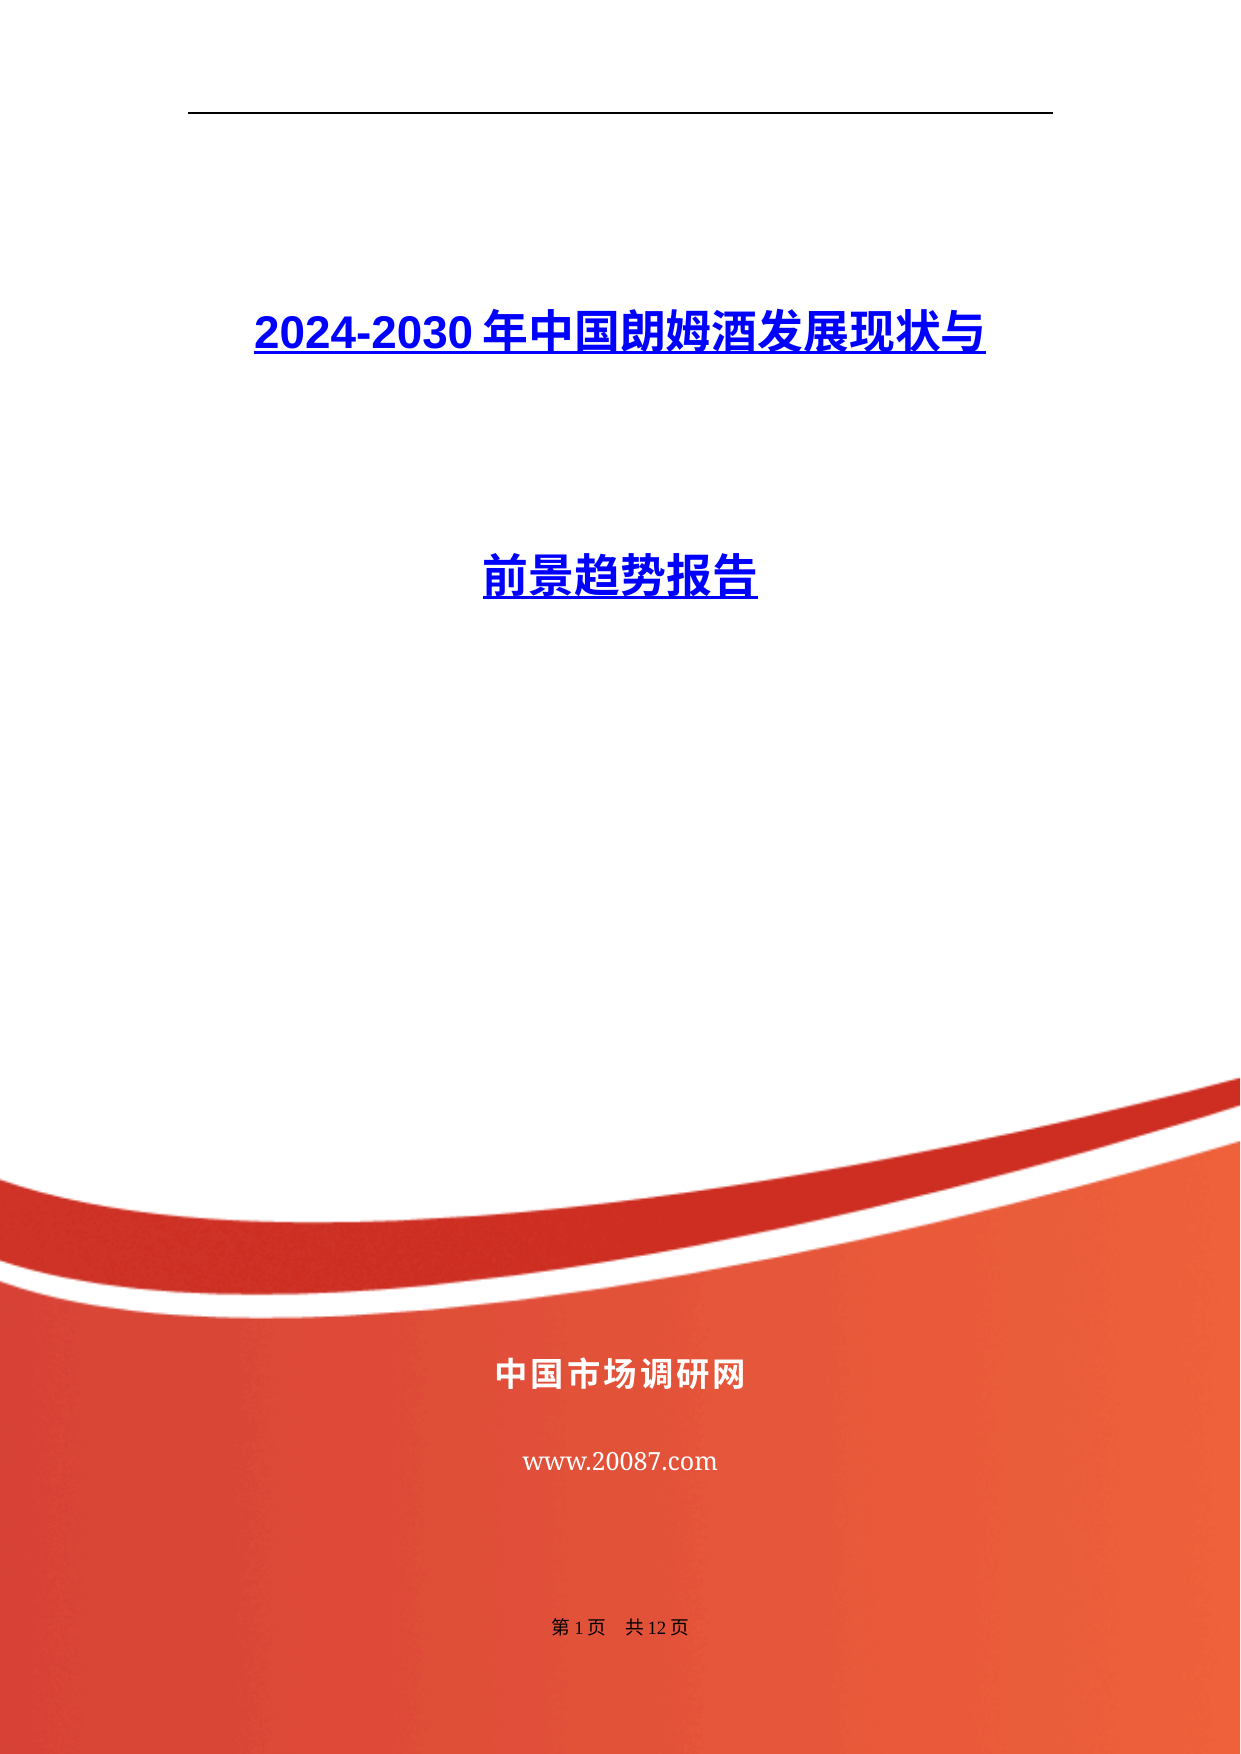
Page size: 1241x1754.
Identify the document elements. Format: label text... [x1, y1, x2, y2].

subtitle 中国市场调研网 [187, 1339, 1053, 1404]
table_header 2024-2030年中国朗姆酒发展现状与前景趋势报告 [188, 207, 1053, 773]
picture [0, 1006, 1241, 1754]
text www.20087.com [187, 1428, 1053, 1493]
